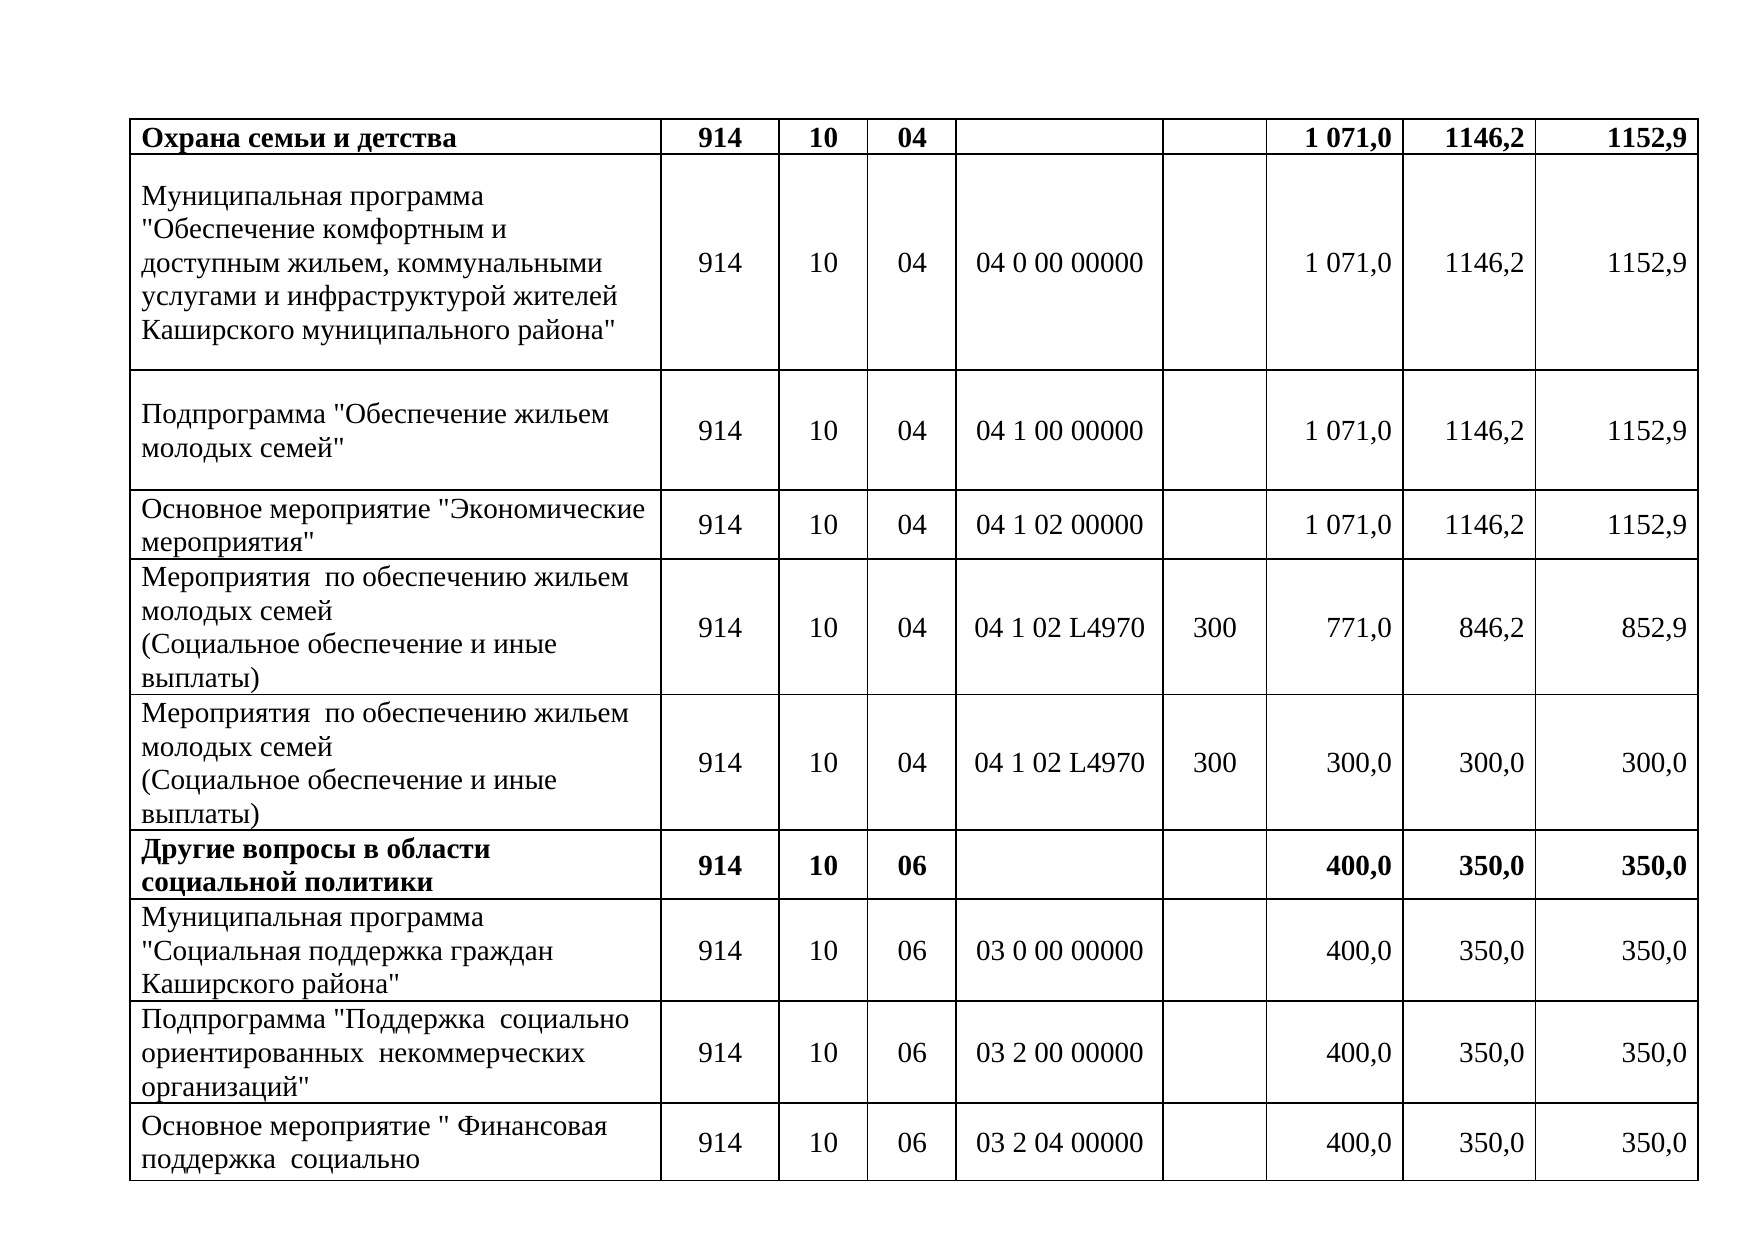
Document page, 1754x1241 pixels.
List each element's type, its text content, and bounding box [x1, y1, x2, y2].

table_cell 1 071,0 [1267, 155, 1402, 369]
table_cell 04 [868, 560, 955, 693]
table_cell Охрана семьи и детства [131, 120, 660, 153]
table_cell 1146,2 [1404, 371, 1535, 489]
table_cell [1164, 1002, 1266, 1102]
table_cell 914 [662, 371, 778, 489]
table_cell 400,0 [1267, 831, 1402, 898]
table_cell 10 [780, 831, 867, 898]
table_cell 1146,2 [1404, 155, 1535, 369]
table_cell [1164, 900, 1266, 1000]
table_cell 1 071,0 [1267, 491, 1402, 558]
table_cell 350,0 [1536, 1104, 1697, 1179]
table_cell 300 [1164, 560, 1266, 693]
table_cell Муниципальная программа "Социальная поддержка граждан Каширского района" [131, 900, 660, 1000]
table_cell 350,0 [1536, 900, 1697, 1000]
table_cell 1 071,0 [1267, 120, 1402, 153]
table_cell 06 [868, 900, 955, 1000]
table_cell 04 [868, 120, 955, 153]
table_cell [1164, 1104, 1266, 1179]
table_cell 06 [868, 1104, 955, 1179]
table_cell 400,0 [1267, 1002, 1402, 1102]
table_cell 04 1 02 00000 [957, 491, 1162, 558]
table_cell Подпрограмма "Поддержка социально ориентированных некоммерческих организаций" [131, 1002, 660, 1102]
table_cell 1152,9 [1536, 371, 1697, 489]
table_cell 300 [1164, 695, 1266, 829]
table_cell 350,0 [1404, 900, 1535, 1000]
table_cell 04 1 02 L4970 [957, 695, 1162, 829]
table_cell 06 [868, 1002, 955, 1102]
table_cell 04 1 02 L4970 [957, 560, 1162, 693]
table_cell 300,0 [1404, 695, 1535, 829]
table_cell 06 [868, 831, 955, 898]
table_cell [1164, 371, 1266, 489]
table_cell 1146,2 [1404, 120, 1535, 153]
table_cell [1164, 155, 1266, 369]
table_cell 852,9 [1536, 560, 1697, 693]
table_cell 350,0 [1404, 1104, 1535, 1179]
table_cell 300,0 [1267, 695, 1402, 829]
table_cell 1152,9 [1536, 120, 1697, 153]
table_cell 350,0 [1536, 1002, 1697, 1102]
table_cell 10 [780, 1104, 867, 1179]
table_cell [1164, 831, 1266, 898]
table_cell 10 [780, 900, 867, 1000]
table_cell 04 1 00 00000 [957, 371, 1162, 489]
table_cell Основное мероприятие "Экономические мероприятия" [131, 491, 660, 558]
table_cell 400,0 [1267, 1104, 1402, 1179]
table_cell 10 [780, 155, 867, 369]
table_cell 400,0 [1267, 900, 1402, 1000]
table_cell 914 [662, 831, 778, 898]
table_cell 10 [780, 695, 867, 829]
table_cell 914 [662, 1002, 778, 1102]
table_cell 914 [662, 560, 778, 693]
table_cell Подпрограмма "Обеспечение жильем молодых семей" [131, 371, 660, 489]
table_cell 914 [662, 491, 778, 558]
table_cell 771,0 [1267, 560, 1402, 693]
table_cell 10 [780, 371, 867, 489]
table_cell 350,0 [1536, 831, 1697, 898]
table_cell 04 0 00 00000 [957, 155, 1162, 369]
table_cell 1152,9 [1536, 155, 1697, 369]
table_cell 10 [780, 491, 867, 558]
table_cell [131, 1104, 660, 1179]
table_cell Муниципальная программа "Обеспечение комфортным и доступным жильем, коммунальными услугами и инфраструктурой жителей Каширского муниципального района" [131, 155, 660, 369]
table_cell 350,0 [1404, 1002, 1535, 1102]
table_cell 03 2 04 00000 [957, 1104, 1162, 1179]
table_cell 914 [662, 695, 778, 829]
table_cell 914 [662, 900, 778, 1000]
table_cell 10 [780, 560, 867, 693]
table_cell 04 [868, 695, 955, 829]
table_cell [1164, 491, 1266, 558]
table_cell 04 [868, 155, 955, 369]
table_cell 300,0 [1536, 695, 1697, 829]
table_cell Мероприятия по обеспечению жильем молодых семей (Социальное обеспечение и иные выплаты) [131, 695, 660, 829]
table_cell 846,2 [1404, 560, 1535, 693]
table_cell 04 [868, 491, 955, 558]
table_cell Другие вопросы в области социальной политики [131, 831, 660, 898]
table_cell 10 [780, 1002, 867, 1102]
table_cell [1164, 120, 1266, 153]
table_cell 914 [662, 120, 778, 153]
table_cell Мероприятия по обеспечению жильем молодых семей (Социальное обеспечение и иные выплаты) [131, 560, 660, 693]
table_cell 1146,2 [1404, 491, 1535, 558]
table_cell 03 2 00 00000 [957, 1002, 1162, 1102]
table_cell [957, 120, 1162, 153]
table_cell 1152,9 [1536, 491, 1697, 558]
table_cell 03 0 00 00000 [957, 900, 1162, 1000]
table_cell 1 071,0 [1267, 371, 1402, 489]
table_cell 04 [868, 371, 955, 489]
table_cell 914 [662, 155, 778, 369]
table_cell [957, 831, 1162, 898]
table_cell 350,0 [1404, 831, 1535, 898]
table_cell 914 [662, 1104, 778, 1179]
table_cell 10 [780, 120, 867, 153]
